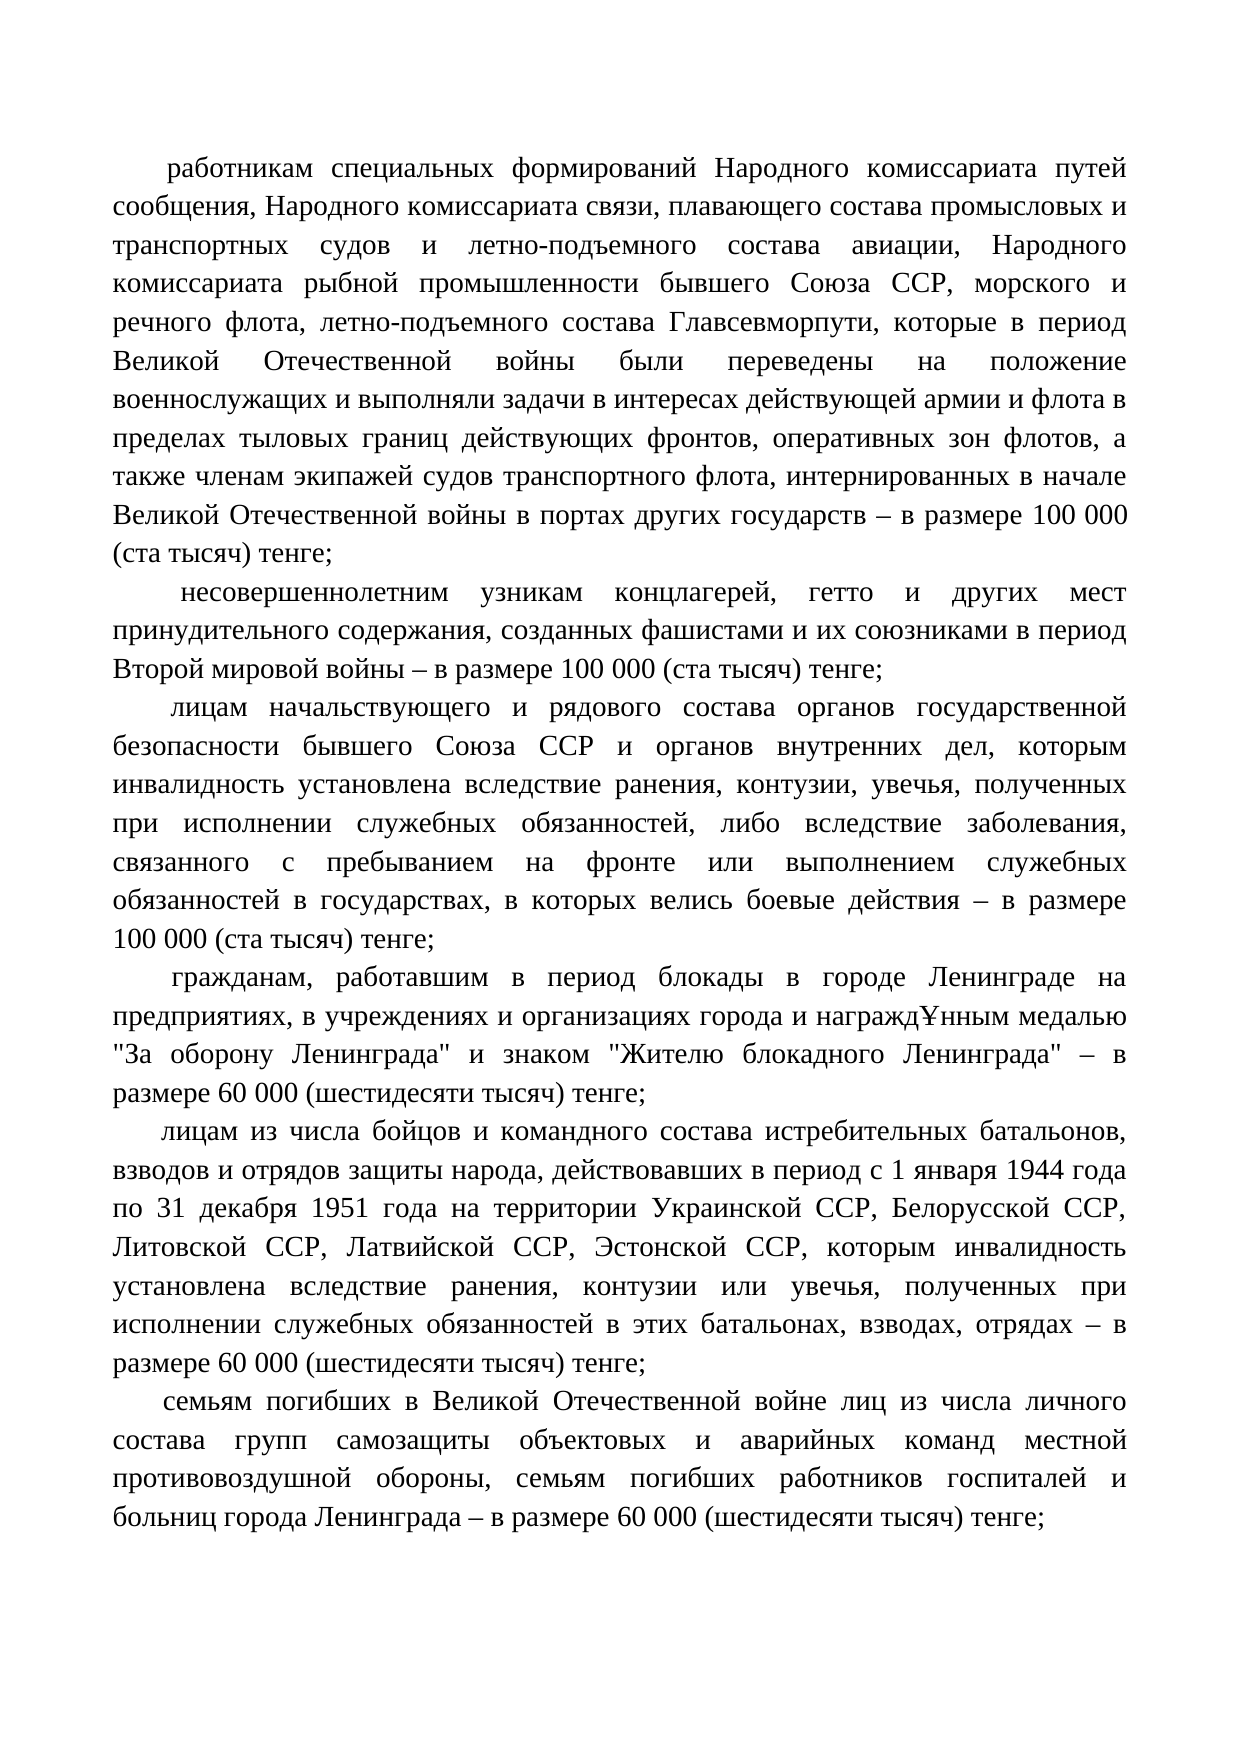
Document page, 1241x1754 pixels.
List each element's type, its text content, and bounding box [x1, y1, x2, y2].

text работникам специальных формирований Народного комиссариата путей сообщения, Народного комиссариата связи, плавающего состава промысловых и транспортных судов и летно-подъемного состава авиации, Народного комиссариата рыбной промышленности бывшего Союза ССР, морского и речного флота, летно-подъемного состава Главсевморпути, которые в период Великой Отечественной войны были переведены на положение военнослужащих и выполняли задачи в интересах действующей армии и флота в пределах тыловых границ действующих фронтов, оперативных зон флотов, а также членам экипажей судов транспортного флота, интернированных в начале Великой Отечественной войны в портах других государств – в размере 100 000 (ста тысяч) тенге; [112, 150, 1128, 569]
text семьям погибших в Великой Отечественной войне лиц из числа личного состава групп самозащиты объектовых и аварийных команд местной противовоздушной обороны, семьям погибших работников госпиталей и больниц города Ленинграда – в размере 60 000 (шестидесяти тысяч) тенге; [112, 1383, 1128, 1532]
text несовершеннолетним узникам концлагерей, гетто и других мест принудительного содержания, созданных фашистами и их союзниками в период Второй мировой войны – в размере 100 000 (ста тысяч) тенге; [112, 574, 1128, 684]
text гражданам, работавшим в период блокады в городе Ленинграде на предприятиях, в учреждениях и организациях города и награждҰнным медалью "За оборону Ленинграда" и знаком "Жителю блокадного Ленинграда" – в размере 60 000 (шестидесяти тысяч) тенге; [112, 959, 1128, 1108]
text лицам начальствующего и рядового состава органов государственной безопасности бывшего Союза ССР и органов внутренних дел, которым инвалидность установлена вследствие ранения, контузии, увечья, полученных при исполнении служебных обязанностей, либо вследствие заболевания, связанного с пребыванием на фронте или выполнением служебных обязанностей в государствах, в которых велись боевые действия – в размере 100 000 (ста тысяч) тенге; [112, 689, 1128, 954]
text лицам из числа бойцов и командного состава истребительных батальонов, взводов и отрядов защиты народа, действовавших в период с 1 января 1944 года по 31 декабря 1951 года на территории Украинской ССР, Белорусской ССР, Литовской ССР, Латвийской ССР, Эстонской ССР, которым инвалидность установлена вследствие ранения, контузии или увечья, полученных при исполнении служебных обязанностей в этих батальонах, взводах, отрядах – в размере 60 000 (шестидесяти тысяч) тенге; [112, 1113, 1128, 1378]
